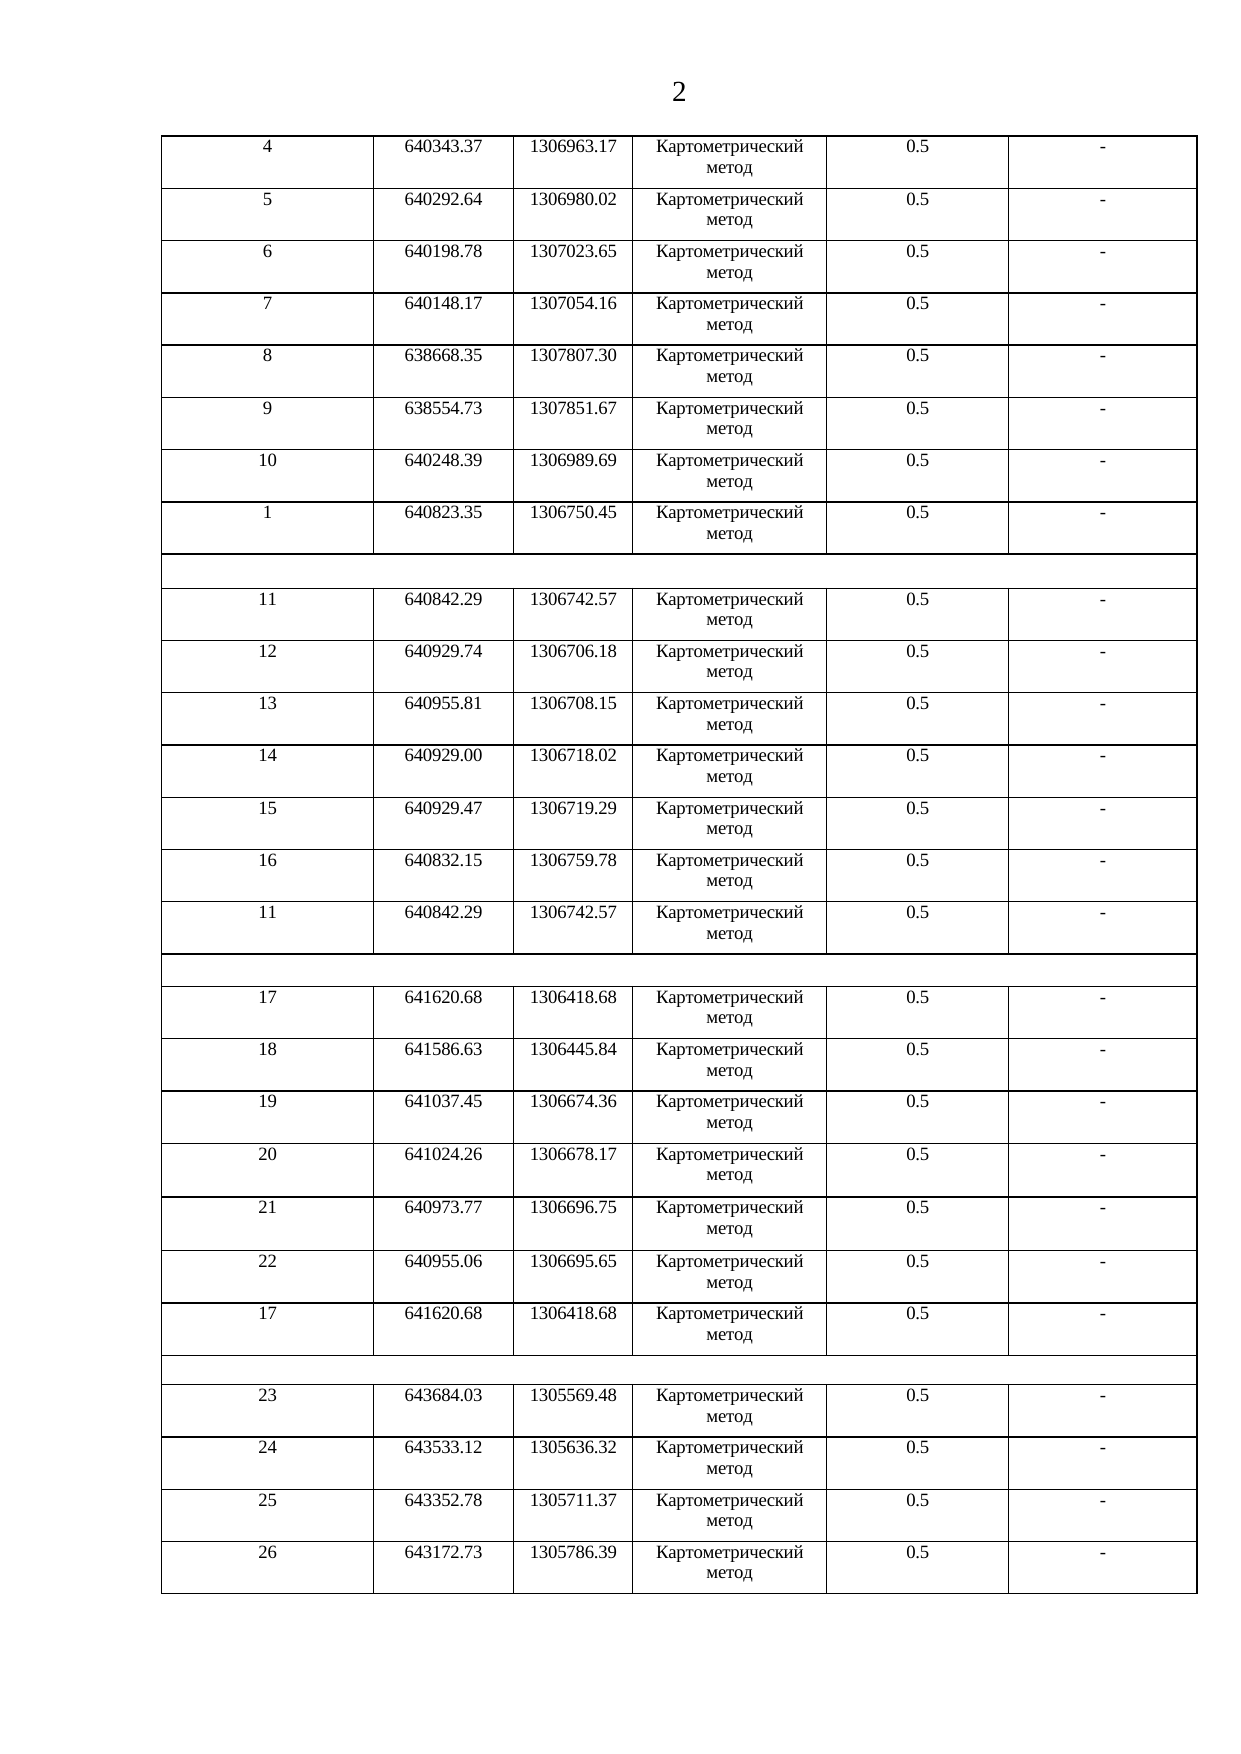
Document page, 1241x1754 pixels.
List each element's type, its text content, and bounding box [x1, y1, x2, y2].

table_cell Картометрический метод [633, 902, 826, 953]
table_cell 1306695.65 [514, 1251, 632, 1302]
table_cell 643684.03 [374, 1385, 513, 1436]
table_cell - [1009, 1304, 1196, 1354]
table_cell 641037.45 [374, 1092, 513, 1143]
table_cell 0.5 [827, 1490, 1008, 1541]
table_cell 0.5 [827, 1198, 1008, 1250]
table_cell 1306980.02 [514, 189, 632, 240]
table_cell 11 [162, 589, 373, 640]
table_cell - [1009, 1144, 1196, 1196]
table_cell 1306963.17 [514, 137, 632, 188]
table_cell 21 [162, 1198, 373, 1250]
table_cell - [1009, 1490, 1196, 1541]
table_cell 640929.00 [374, 746, 513, 797]
table_cell - [1009, 589, 1196, 640]
table_cell 640955.06 [374, 1251, 513, 1302]
table_cell 0.5 [827, 1251, 1008, 1302]
table_cell 0.5 [827, 850, 1008, 901]
table_cell 1306750.45 [514, 503, 632, 553]
table_cell 0.5 [827, 398, 1008, 449]
table_cell - [1009, 1385, 1196, 1436]
table_cell 1306674.36 [514, 1092, 632, 1143]
table_cell 0.5 [827, 346, 1008, 397]
table_cell Картометрический метод [633, 1438, 826, 1488]
table_cell 6 [162, 241, 373, 292]
table_cell 13 [162, 693, 373, 744]
table_cell 0.5 [827, 450, 1008, 501]
table_cell - [1009, 294, 1196, 344]
table_cell - [1009, 450, 1196, 501]
table_cell 12 [162, 641, 373, 692]
table_cell 0.5 [827, 902, 1008, 953]
table_cell 23 [162, 1385, 373, 1436]
table_cell 7 [162, 294, 373, 344]
table_cell 641620.68 [374, 987, 513, 1038]
table_cell 0.5 [827, 1039, 1008, 1090]
table_cell Картометрический метод [633, 850, 826, 901]
table_cell - [1009, 746, 1196, 797]
table_cell 5 [162, 189, 373, 240]
table_cell 14 [162, 746, 373, 797]
table_cell 0.5 [827, 1542, 1008, 1593]
table_cell 640823.35 [374, 503, 513, 553]
table_cell 1307023.65 [514, 241, 632, 292]
table_cell 0.5 [827, 589, 1008, 640]
table_cell 1307807.30 [514, 346, 632, 397]
table_cell - [1009, 902, 1196, 953]
table_cell - [1009, 1198, 1196, 1250]
table_cell 1306742.57 [514, 902, 632, 953]
table_cell Картометрический метод [633, 1198, 826, 1250]
table_cell Картометрический метод [633, 398, 826, 449]
table_cell 638668.35 [374, 346, 513, 397]
table_cell [162, 1356, 1196, 1384]
table_cell 640842.29 [374, 902, 513, 953]
table_cell 25 [162, 1490, 373, 1541]
table_cell Картометрический метод [633, 746, 826, 797]
table_cell 640343.37 [374, 137, 513, 188]
table_cell 1305636.32 [514, 1438, 632, 1488]
table_cell 8 [162, 346, 373, 397]
table_cell Картометрический метод [633, 589, 826, 640]
table_cell - [1009, 850, 1196, 901]
table_cell 640148.17 [374, 294, 513, 344]
table_cell 4 [162, 137, 373, 188]
table_cell - [1009, 641, 1196, 692]
table_cell 18 [162, 1039, 373, 1090]
table_cell Картометрический метод [633, 1251, 826, 1302]
table_cell 26 [162, 1542, 373, 1593]
table_cell 640842.29 [374, 589, 513, 640]
table_cell 641586.63 [374, 1039, 513, 1090]
table_cell 1307054.16 [514, 294, 632, 344]
table_cell 19 [162, 1092, 373, 1143]
table_cell Картометрический метод [633, 693, 826, 744]
table_cell - [1009, 503, 1196, 553]
table_cell Картометрический метод [633, 641, 826, 692]
table_cell 0.5 [827, 241, 1008, 292]
table_cell 1306445.84 [514, 1039, 632, 1090]
table_cell 1306706.18 [514, 641, 632, 692]
table_cell Картометрический метод [633, 450, 826, 501]
table_cell 0.5 [827, 503, 1008, 553]
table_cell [633, 137, 826, 188]
table_cell 640832.15 [374, 850, 513, 901]
table_cell - [1009, 189, 1196, 240]
table_cell Картометрический метод [633, 1490, 826, 1541]
table_cell Картометрический метод [633, 294, 826, 344]
table_cell 1 [162, 503, 373, 553]
table_cell 15 [162, 798, 373, 849]
table_cell 20 [162, 1144, 373, 1196]
table_cell 640248.39 [374, 450, 513, 501]
table_cell 0.5 [827, 189, 1008, 240]
table_cell 640929.47 [374, 798, 513, 849]
table_cell 1306418.68 [514, 1304, 632, 1354]
table_cell 0.5 [827, 798, 1008, 849]
table_cell - [1009, 398, 1196, 449]
table_cell 640292.64 [374, 189, 513, 240]
table_cell 1305711.37 [514, 1490, 632, 1541]
table_cell Картометрический метод [633, 503, 826, 553]
table_cell Картометрический метод [633, 1385, 826, 1436]
table_cell - [1009, 137, 1196, 188]
table_cell Картометрический метод [633, 1304, 826, 1354]
table_cell 1306719.29 [514, 798, 632, 849]
table_cell 1305786.39 [514, 1542, 632, 1593]
table_cell 0.5 [827, 1385, 1008, 1436]
table_cell - [1009, 346, 1196, 397]
table_cell 0.5 [827, 1304, 1008, 1354]
table_cell Картометрический метод [633, 987, 826, 1038]
table_cell 0.5 [827, 987, 1008, 1038]
table_cell 17 [162, 987, 373, 1038]
table_cell 24 [162, 1438, 373, 1488]
table_cell 640929.74 [374, 641, 513, 692]
table_cell 1306696.75 [514, 1198, 632, 1250]
table_cell Картометрический метод [633, 1092, 826, 1143]
table_cell - [1009, 1542, 1196, 1593]
table_cell 9 [162, 398, 373, 449]
table_cell 22 [162, 1251, 373, 1302]
table_cell Картометрический метод [633, 189, 826, 240]
table_cell 0.5 [827, 693, 1008, 744]
table_cell 640955.81 [374, 693, 513, 744]
table_cell 1306759.78 [514, 850, 632, 901]
table_cell 1306418.68 [514, 987, 632, 1038]
table_cell 0.5 [827, 1438, 1008, 1488]
table_cell 641620.68 [374, 1304, 513, 1354]
table_cell 17 [162, 1304, 373, 1354]
table_cell - [1009, 1438, 1196, 1488]
table_cell 0.5 [827, 137, 1008, 188]
table_cell 11 [162, 902, 373, 953]
table_cell 641024.26 [374, 1144, 513, 1196]
table_cell [162, 955, 1196, 986]
table_cell 1307851.67 [514, 398, 632, 449]
table_cell - [1009, 1039, 1196, 1090]
table_cell 1306678.17 [514, 1144, 632, 1196]
table_cell 0.5 [827, 294, 1008, 344]
table_cell - [1009, 1251, 1196, 1302]
table_cell 1306718.02 [514, 746, 632, 797]
table_cell 10 [162, 450, 373, 501]
table_cell Картометрический метод [633, 346, 826, 397]
table_cell [162, 555, 1196, 588]
table_cell 643533.12 [374, 1438, 513, 1488]
table_cell - [1009, 987, 1196, 1038]
table_cell 1306742.57 [514, 589, 632, 640]
table_cell - [1009, 1092, 1196, 1143]
table_cell 643352.78 [374, 1490, 513, 1541]
table_cell 638554.73 [374, 398, 513, 449]
table_cell 640198.78 [374, 241, 513, 292]
table_cell 1305569.48 [514, 1385, 632, 1436]
table_cell 1306708.15 [514, 693, 632, 744]
table_cell Картометрический метод [633, 1144, 826, 1196]
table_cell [633, 1542, 826, 1593]
table_cell 16 [162, 850, 373, 901]
table_cell 640973.77 [374, 1198, 513, 1250]
table_cell - [1009, 693, 1196, 744]
table_cell 643172.73 [374, 1542, 513, 1593]
table_cell - [1009, 241, 1196, 292]
table_cell Картометрический метод [633, 798, 826, 849]
table_cell 0.5 [827, 641, 1008, 692]
table_cell 0.5 [827, 746, 1008, 797]
table_cell Картометрический метод [633, 241, 826, 292]
table_cell 0.5 [827, 1144, 1008, 1196]
table_cell Картометрический метод [633, 1039, 826, 1090]
table_cell 0.5 [827, 1092, 1008, 1143]
table_cell 1306989.69 [514, 450, 632, 501]
table_cell - [1009, 798, 1196, 849]
